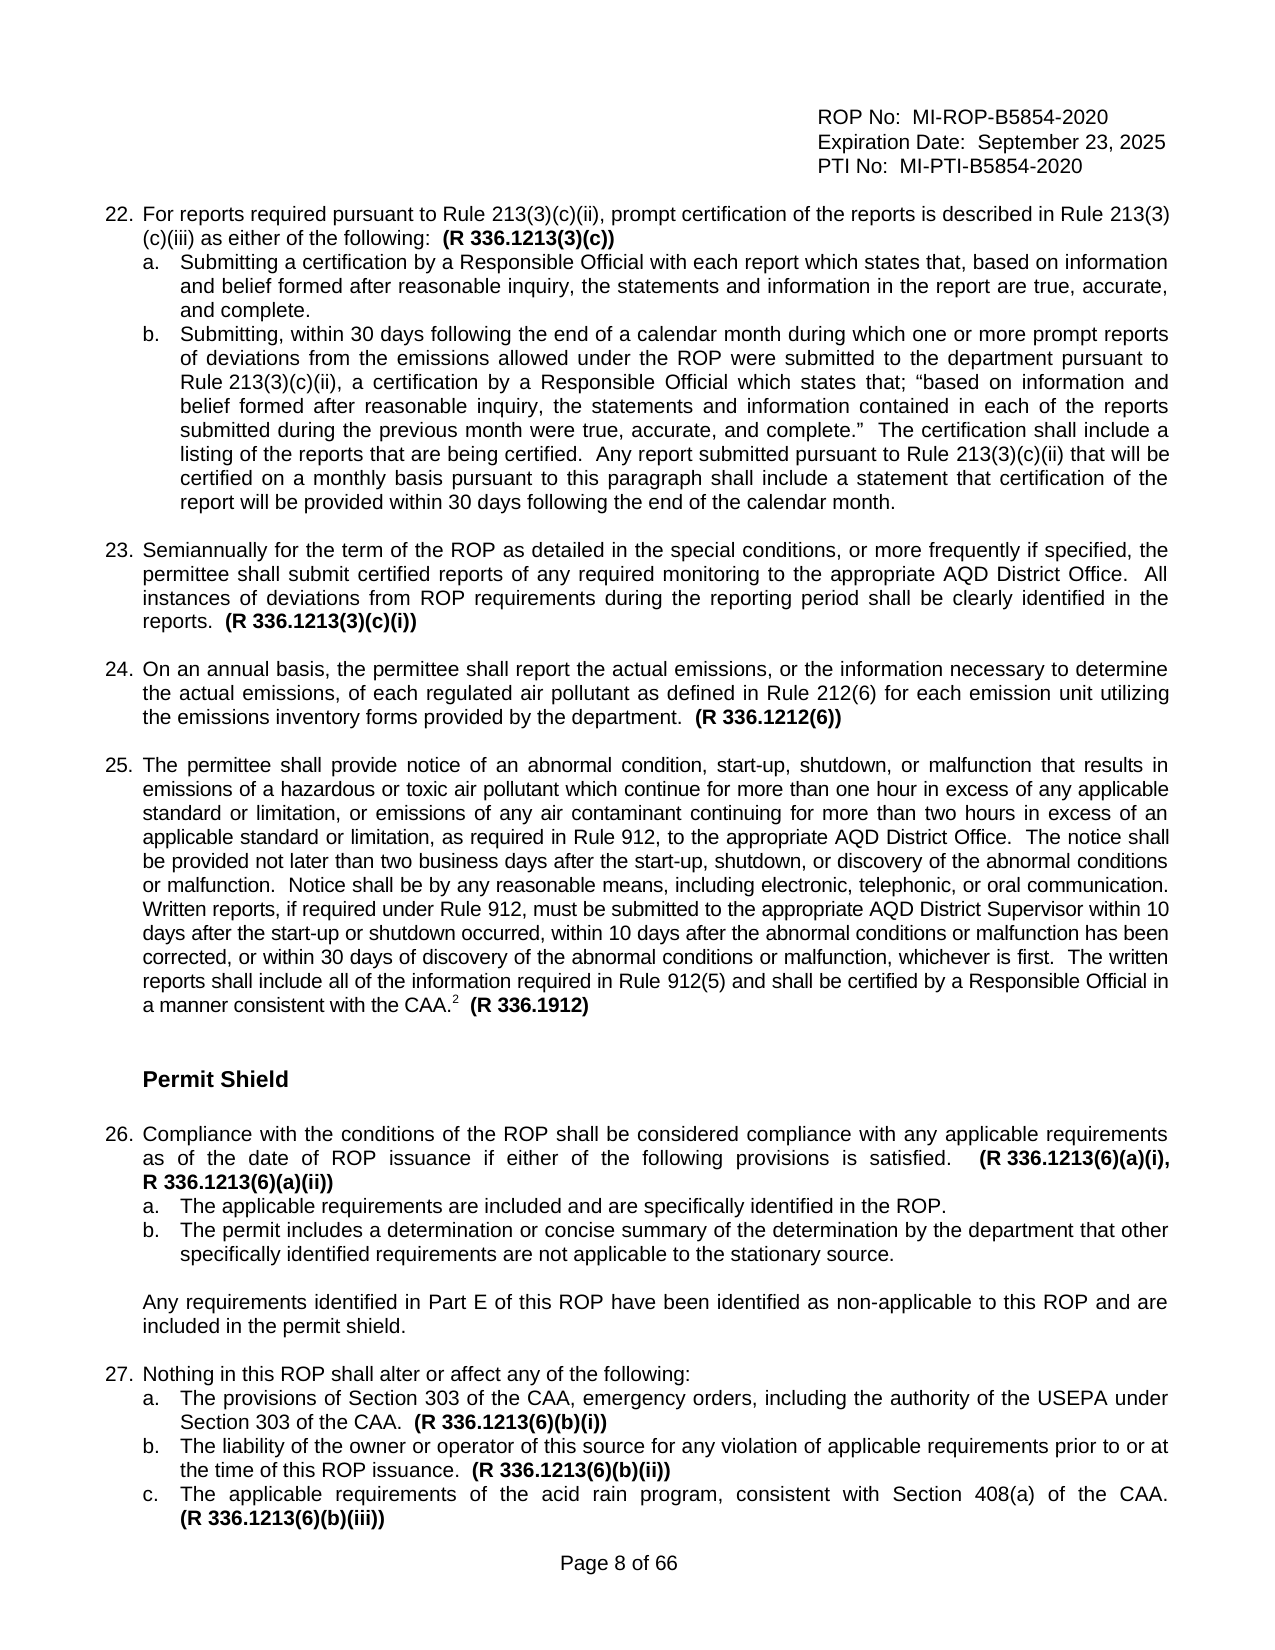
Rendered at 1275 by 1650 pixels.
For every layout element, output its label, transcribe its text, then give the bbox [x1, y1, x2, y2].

list Nothing in this ROP shall alter or affect any of the following: [105, 1362, 1170, 1386]
list On an annual basis, the permittee shall report the actual emissions, or the information necessary to determine the actual emissions, of each regulated air pollutant as defined in Rule 212(6) for each emission unit utilizing the emissions inventory forms provided by the department. (R 336.1212(6)) [105, 657, 1170, 729]
list The applicable requirements of the acid rain program, consistent with Section 408(a) of the CAA. (R 336.1213(6)(b)(iii)) [142, 1481, 1170, 1529]
list Submitting a certification by a Responsible Official with each report which states that, based on information and belief formed after reasonable inquiry, the statements and information in the report are true, accurate, and complete. [142, 250, 1170, 322]
list The permittee shall provide notice of an abnormal condition, start-up, shutdown, or malfunction that results in emissions of a hazardous or toxic air pollutant which continue for more than one hour in excess of any applicable standard or limitation, or emissions of any air contaminant continuing for more than two hours in excess of an applicable standard or limitation, as required in Rule 912, to the appropriate AQD District Office. The notice shall be provided not later than two business days after the start-up, shutdown, or discovery of the abnormal conditions or malfunction. Notice shall be by any reasonable means, including electronic, telephonic, or oral communication. Written reports, if required under Rule 912, must be submitted to the appropriate AQD District Supervisor within 10 days after the start-up or shutdown occurred, within 10 days after the abnormal conditions or malfunction has been corrected, or within 30 days of discovery of the abnormal conditions or malfunction, whichever is first. The written reports shall include all of the information required in Rule 912(5) and shall be certified by a Responsible Official in a manner consistent with the CAA.2 (R 336.1912) [105, 753, 1170, 1017]
list The liability of the owner or operator of this source for any violation of applicable requirements prior to or at the time of this ROP issuance. (R 336.1213(6)(b)(ii)) [142, 1433, 1170, 1481]
subtitle Permit Shield [105, 1066, 1170, 1092]
list The permit includes a determination or concise summary of the determination by the department that other specifically identified requirements are not applicable to the stationary source. [142, 1218, 1170, 1266]
list The applicable requirements are included and are specifically identified in the ROP. [142, 1194, 1170, 1218]
text Any requirements identified in Part E of this ROP have been identified as non-applicable to this ROP and are included in the permit shield. [142, 1290, 1170, 1338]
list The provisions of Section 303 of the CAA, emergency orders, including the authority of the USEPA under Section 303 of the CAA. (R 336.1213(6)(b)(i)) [142, 1386, 1170, 1433]
list Compliance with the conditions of the ROP shall be considered compliance with any applicable requirements as of the date of ROP issuance if either of the following provisions is satisfied. (R 336.1213(6)(a)(i), R 336.1213(6)(a)(ii)) [105, 1122, 1170, 1194]
list For reports required pursuant to Rule 213(3)(c)(ii), prompt certification of the reports is described in Rule 213(3)(c)(iii) as either of the following: (R 336.1213(3)(c)) [105, 202, 1170, 250]
list Semiannually for the term of the ROP as detailed in the special conditions, or more frequently if specified, the permittee shall submit certified reports of any required monitoring to the appropriate AQD District Office. All instances of deviations from ROP requirements during the reporting period shall be clearly identified in the reports. (R 336.1213(3)(c)(i)) [105, 537, 1170, 633]
list Submitting, within 30 days following the end of a calendar month during which one or more prompt reports of deviations from the emissions allowed under the ROP were submitted to the department pursuant to Rule 213(3)(c)(ii), a certification by a Responsible Official which states that; “based on information and belief formed after reasonable inquiry, the statements and information contained in each of the reports submitted during the previous month were true, accurate, and complete.” The certification shall include a listing of the reports that are being certified. Any report submitted pursuant to Rule 213(3)(c)(ii) that will be certified on a monthly basis pursuant to this paragraph shall include a statement that certification of the report will be provided within 30 days following the end of the calendar month. [142, 322, 1170, 513]
